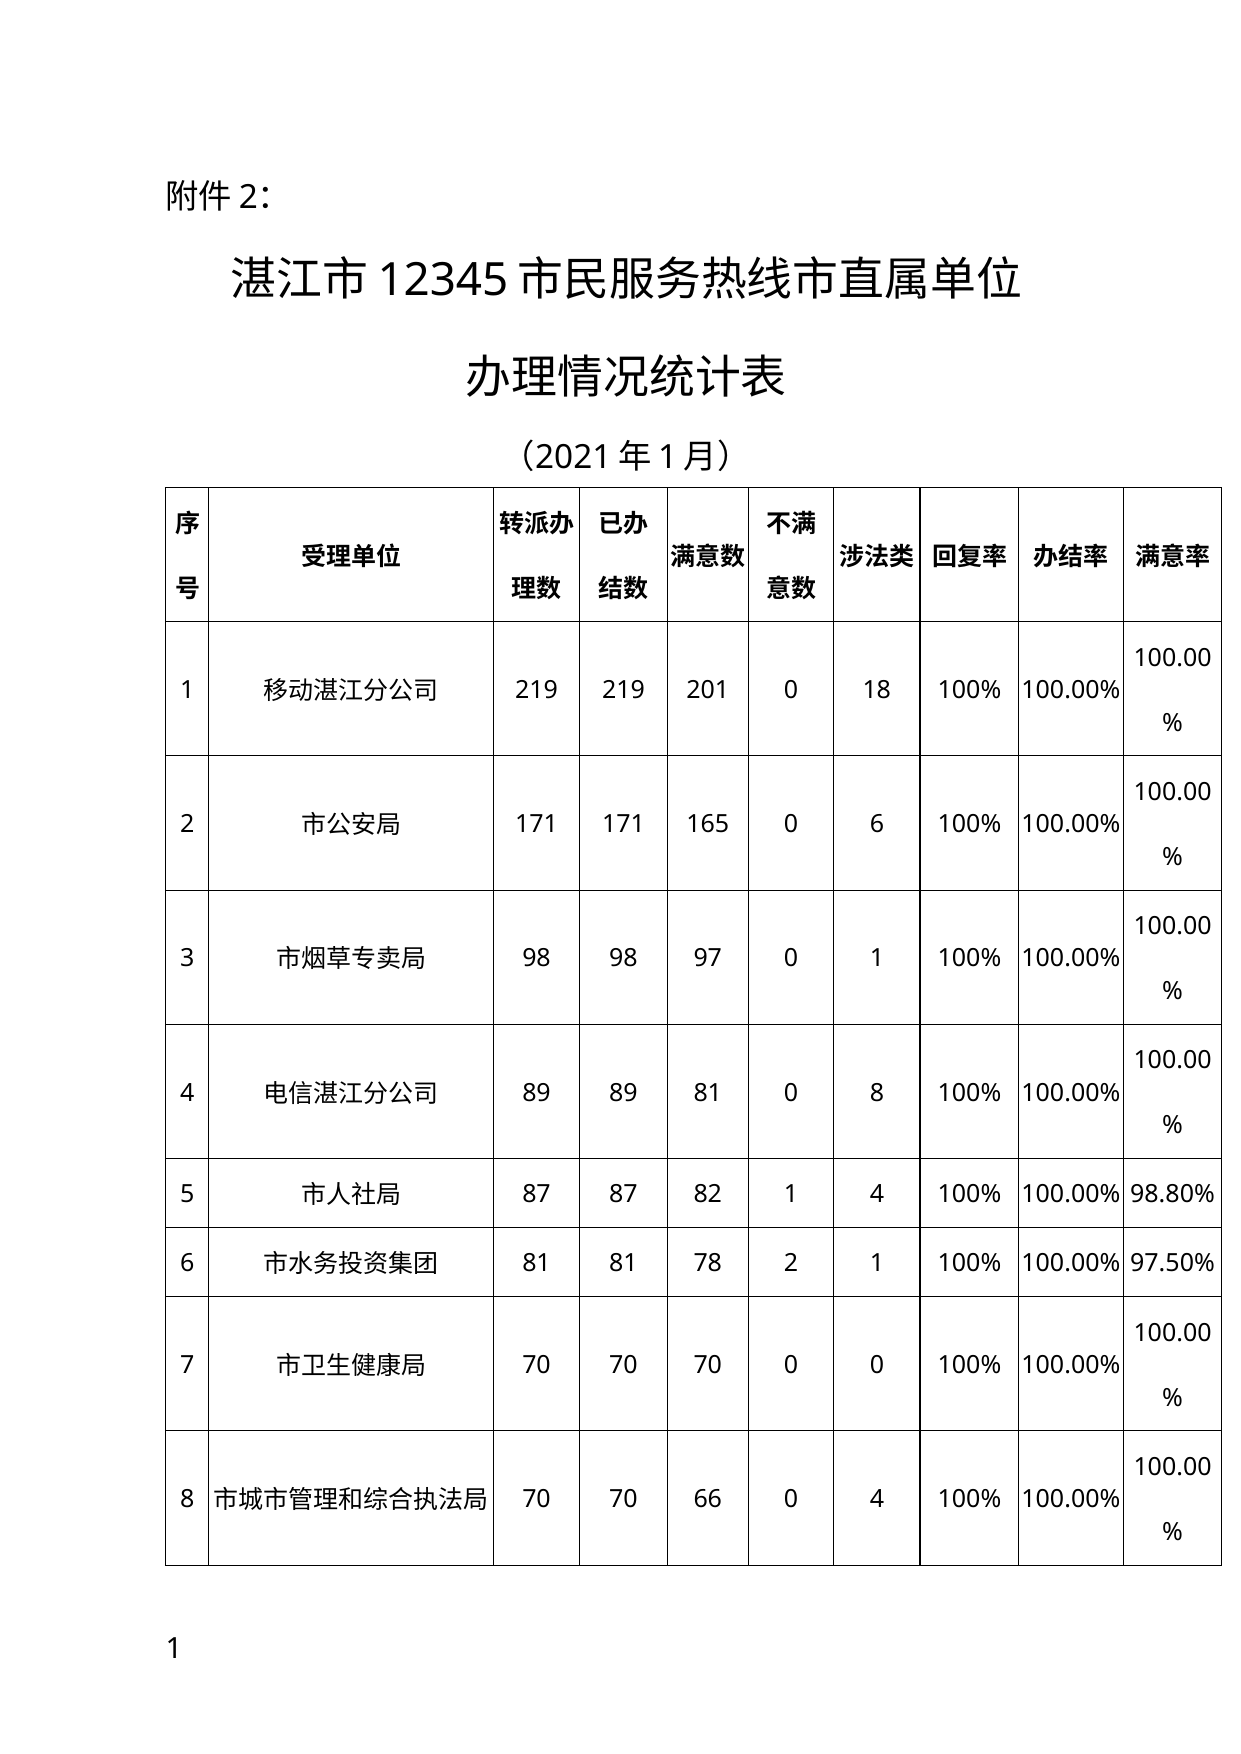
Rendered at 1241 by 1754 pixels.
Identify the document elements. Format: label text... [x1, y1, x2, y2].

table_cell 6 [834, 756, 919, 889]
table_cell 100% [921, 1297, 1018, 1430]
table_cell 2 [166, 756, 208, 889]
table_cell 100.00% [1019, 622, 1123, 755]
table_cell 100.00% [1019, 891, 1123, 1024]
table_cell 97.50% [1124, 1228, 1221, 1296]
table_cell 市公安局 [209, 756, 493, 889]
table_cell 市水务投资集团 [209, 1228, 493, 1296]
table_cell 移动湛江分公司 [209, 622, 493, 755]
table_cell 5 [166, 1159, 208, 1227]
table_cell 98.80% [1124, 1159, 1221, 1227]
table_cell 100.00% [1124, 891, 1221, 1024]
table_header 回复率 [921, 488, 1018, 621]
table_cell 219 [494, 622, 579, 755]
table_cell 171 [494, 756, 579, 889]
text 办理情况统计表 [165, 324, 1087, 422]
table_cell 82 [668, 1159, 748, 1227]
table_cell 78 [668, 1228, 748, 1296]
table_cell 98 [494, 891, 579, 1024]
table_header 已办 结数 [580, 488, 667, 621]
table_cell 100% [921, 622, 1018, 755]
table_cell 4 [834, 1431, 919, 1564]
table_cell 219 [580, 622, 667, 755]
table_cell 66 [668, 1431, 748, 1564]
table_header 受理单位 [209, 488, 493, 621]
table_cell 70 [494, 1297, 579, 1430]
table_cell 70 [494, 1431, 579, 1564]
table_cell 100% [921, 1228, 1018, 1296]
table_cell 1 [834, 891, 919, 1024]
table_cell 市人社局 [209, 1159, 493, 1227]
table_cell 0 [834, 1297, 919, 1430]
table_cell 100.00% [1019, 1431, 1123, 1564]
table_cell 0 [749, 891, 833, 1024]
table_cell 100.00% [1124, 1025, 1221, 1158]
table_cell 100.00% [1124, 756, 1221, 889]
table_cell 89 [494, 1025, 579, 1158]
table_cell 8 [166, 1431, 208, 1564]
table_cell 6 [166, 1228, 208, 1296]
table_cell 81 [494, 1228, 579, 1296]
table_cell 100.00% [1019, 1297, 1123, 1430]
table_cell 100% [921, 756, 1018, 889]
table_cell 81 [668, 1025, 748, 1158]
table_cell 70 [580, 1431, 667, 1564]
table_cell 电信湛江分公司 [209, 1025, 493, 1158]
table_cell 市烟草专卖局 [209, 891, 493, 1024]
table_cell 100.00% [1124, 1297, 1221, 1430]
table_header 满意率 [1124, 488, 1221, 621]
table_cell 100.00% [1019, 1025, 1123, 1158]
table_cell 0 [749, 1297, 833, 1430]
table_cell 171 [580, 756, 667, 889]
table_cell 87 [494, 1159, 579, 1227]
table_cell 70 [668, 1297, 748, 1430]
table_cell 100% [921, 891, 1018, 1024]
table_cell 70 [580, 1297, 667, 1430]
table_cell 0 [749, 1025, 833, 1158]
table_cell 1 [749, 1159, 833, 1227]
table_header 序号 [166, 488, 208, 621]
table_cell 2 [749, 1228, 833, 1296]
table_cell 8 [834, 1025, 919, 1158]
table_cell 7 [166, 1297, 208, 1430]
table_cell 165 [668, 756, 748, 889]
list 附件2： [165, 162, 1087, 227]
table_cell 89 [580, 1025, 667, 1158]
table_cell 1 [834, 1228, 919, 1296]
table_cell 87 [580, 1159, 667, 1227]
table_cell 0 [749, 756, 833, 889]
table_header 办结率 [1019, 488, 1123, 621]
text 湛江市12345市民服务热线市直属单位 [165, 227, 1087, 324]
table_cell 201 [668, 622, 748, 755]
table_cell 100% [921, 1159, 1018, 1227]
table_cell 100% [921, 1025, 1018, 1158]
table_header 不满 意数 [749, 488, 833, 621]
table_cell 1 [166, 622, 208, 755]
table_cell 98 [580, 891, 667, 1024]
table_cell 100.00% [1019, 756, 1123, 889]
table_cell 市卫生健康局 [209, 1297, 493, 1430]
text （2021年1月） [165, 422, 1087, 487]
table_cell 3 [166, 891, 208, 1024]
table_cell 100.00% [1124, 622, 1221, 755]
table_cell 0 [749, 622, 833, 755]
table_cell 100.00% [1019, 1228, 1123, 1296]
table_cell 100% [921, 1431, 1018, 1564]
table_cell 4 [834, 1159, 919, 1227]
table_header 涉法类 [834, 488, 919, 621]
table_cell 97 [668, 891, 748, 1024]
table_cell 100.00% [1019, 1159, 1123, 1227]
table_header 转派办理数 [494, 488, 579, 621]
table_cell 100.00% [1124, 1431, 1221, 1564]
table_cell 市城市管理和综合执法局 [209, 1431, 493, 1564]
table_cell 0 [749, 1431, 833, 1564]
table_cell 81 [580, 1228, 667, 1296]
table_header 满意数 [668, 488, 748, 621]
table_cell 4 [166, 1025, 208, 1158]
table_cell 18 [834, 622, 919, 755]
